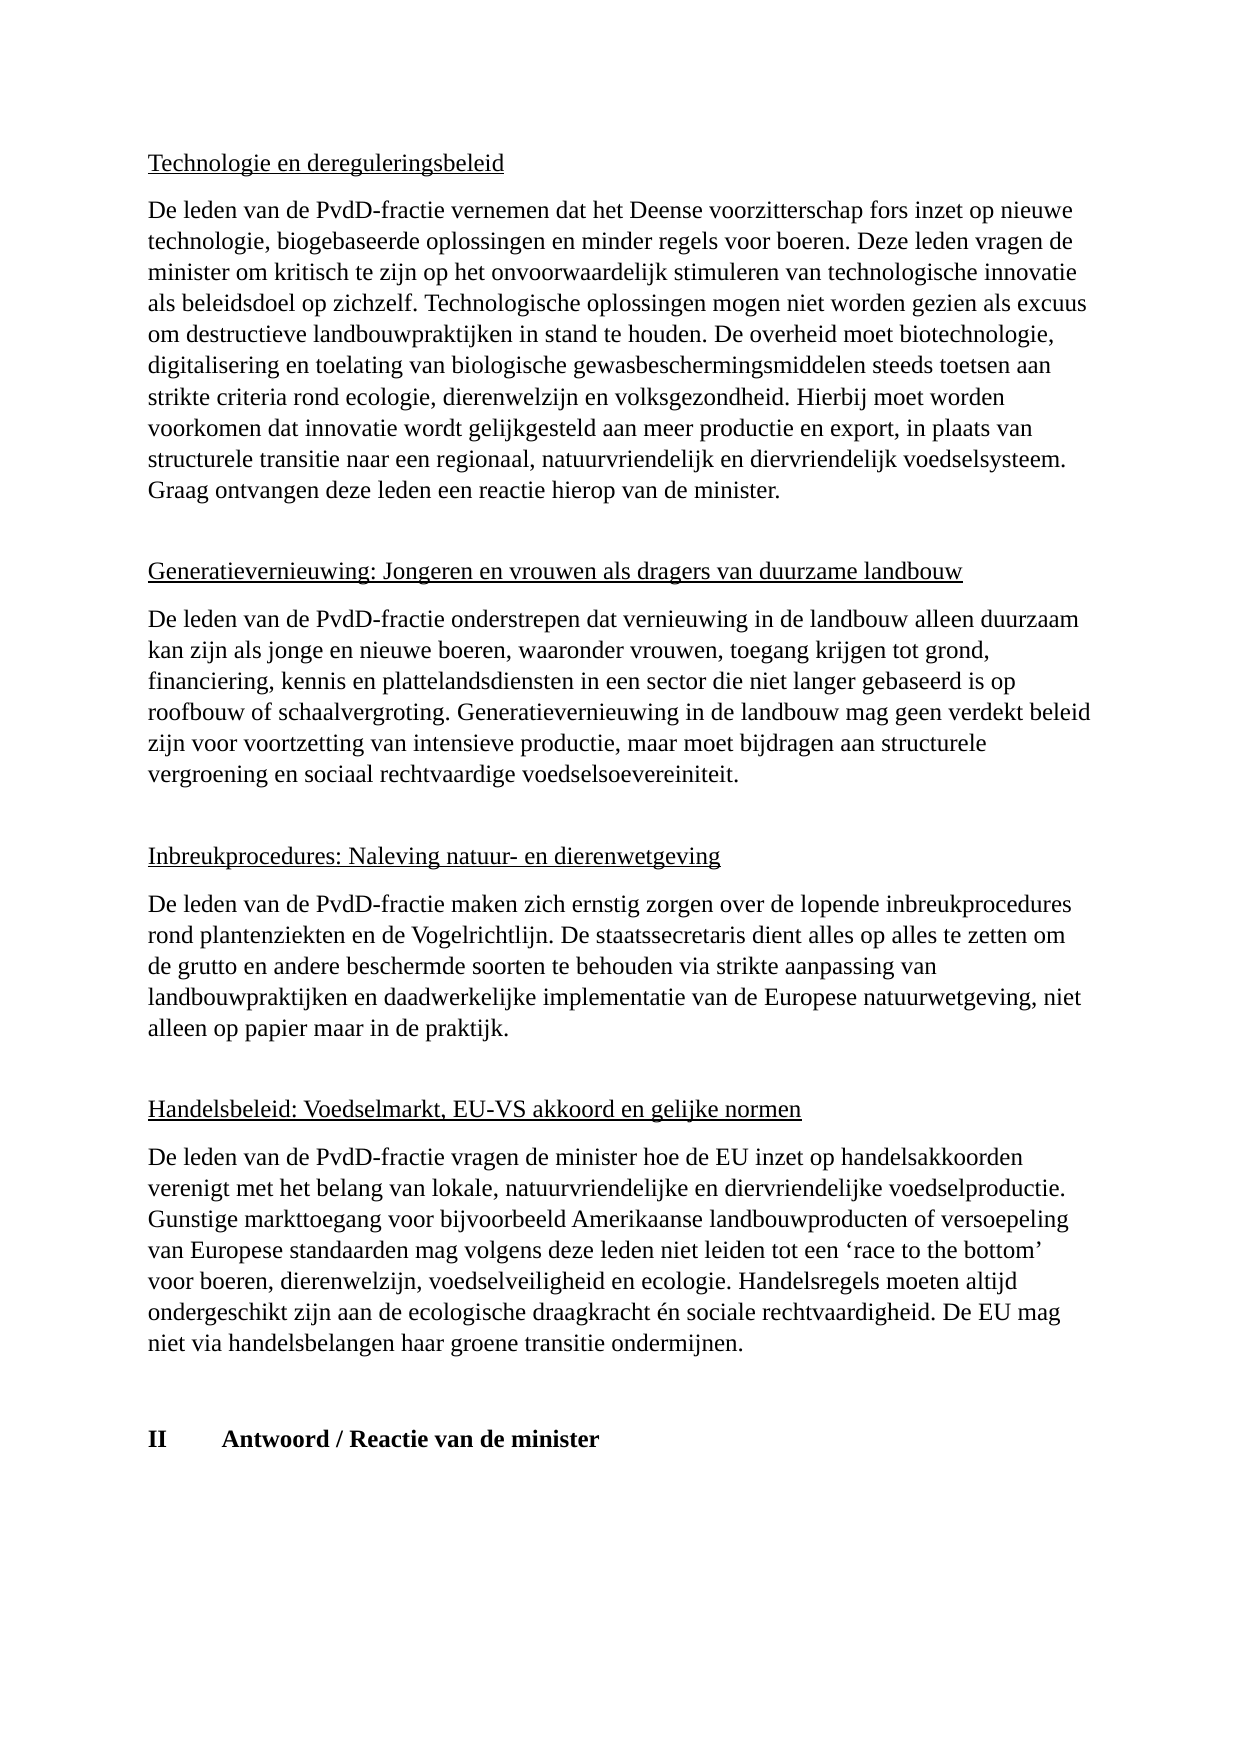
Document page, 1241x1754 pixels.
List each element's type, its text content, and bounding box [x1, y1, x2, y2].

text De leden van de PvdD-fractie onderstrepen dat vernieuwing in de landbouw alleen duurzaam kan zijn als jonge en nieuwe boeren, waaronder vrouwen, toegang krijgen tot grond, financiering, kennis en plattelandsdiensten in een sector die niet langer gebaseerd is op roofbouw of schaalvergroting. Generatievernieuwing in de landbouw mag geen verdekt beleid zijn voor voortzetting van intensieve productie, maar moet bijdragen aan structurele vergroening en sociaal rechtvaardige voedselsoevereiniteit. [148, 604, 1093, 822]
text II Antwoord / Reactie van de minister [148, 1424, 1093, 1453]
text Generatievernieuwing: Jongeren en vrouwen als dragers van duurzame landbouw [148, 556, 1093, 585]
text Inbreukprocedures: Naleving natuur- en dierenwetgeving [148, 841, 1093, 870]
text De leden van de PvdD-fractie vernemen dat het Deense voorzitterschap fors inzet op nieuwe technologie, biogebaseerde oplossingen en minder regels voor boeren. Deze leden vragen de minister om kritisch te zijn op het onvoorwaardelijk stimuleren van technologische innovatie als beleidsdoel op zichzelf. Technologische oplossingen mogen niet worden gezien als excuus om destructieve landbouwpraktijken in stand te houden. De overheid moet biotechnologie, digitalisering en toelating van biologische gewasbeschermingsmiddelen steeds toetsen aan strikte criteria rond ecologie, dierenwelzijn en volksgezondheid. Hierbij moet worden voorkomen dat innovatie wordt gelijkgesteld aan meer productie en export, in plaats van structurele transitie naar een regionaal, natuurvriendelijk en diervriendelijk voedselsysteem. Graag ontvangen deze leden een reactie hierop van de minister. [148, 195, 1093, 537]
text De leden van de PvdD-fractie maken zich ernstig zorgen over de lopende inbreukprocedures rond plantenziekten en de Vogelrichtlijn. De staatssecretaris dient alles op alles te zetten om de grutto en andere beschermde soorten te behouden via strikte aanpassing van landbouwpraktijken en daadwerkelijke implementatie van de Europese natuurwetgeving, niet alleen op papier maar in de praktijk. [148, 889, 1093, 1075]
text De leden van de PvdD-fractie vragen de minister hoe de EU inzet op handelsakkoorden verenigt met het belang van lokale, natuurvriendelijke en diervriendelijke voedselproductie. Gunstige markttoegang voor bijvoorbeeld Amerikaanse landbouwproducten of versoepeling van Europese standaarden mag volgens deze leden niet leiden tot een ‘race to the bottom’ voor boeren, dierenwelzijn, voedselveiligheid en ecologie. Handelsregels moeten altijd ondergeschikt zijn aan de ecologische draagkracht én sociale rechtvaardigheid. De EU mag niet via handelsbelangen haar groene transitie ondermijnen. [148, 1142, 1093, 1357]
text Technologie en dereguleringsbeleid [148, 148, 1093, 176]
text Handelsbeleid: Voedselmarkt, EU-VS akkoord en gelijke normen [148, 1094, 1093, 1123]
